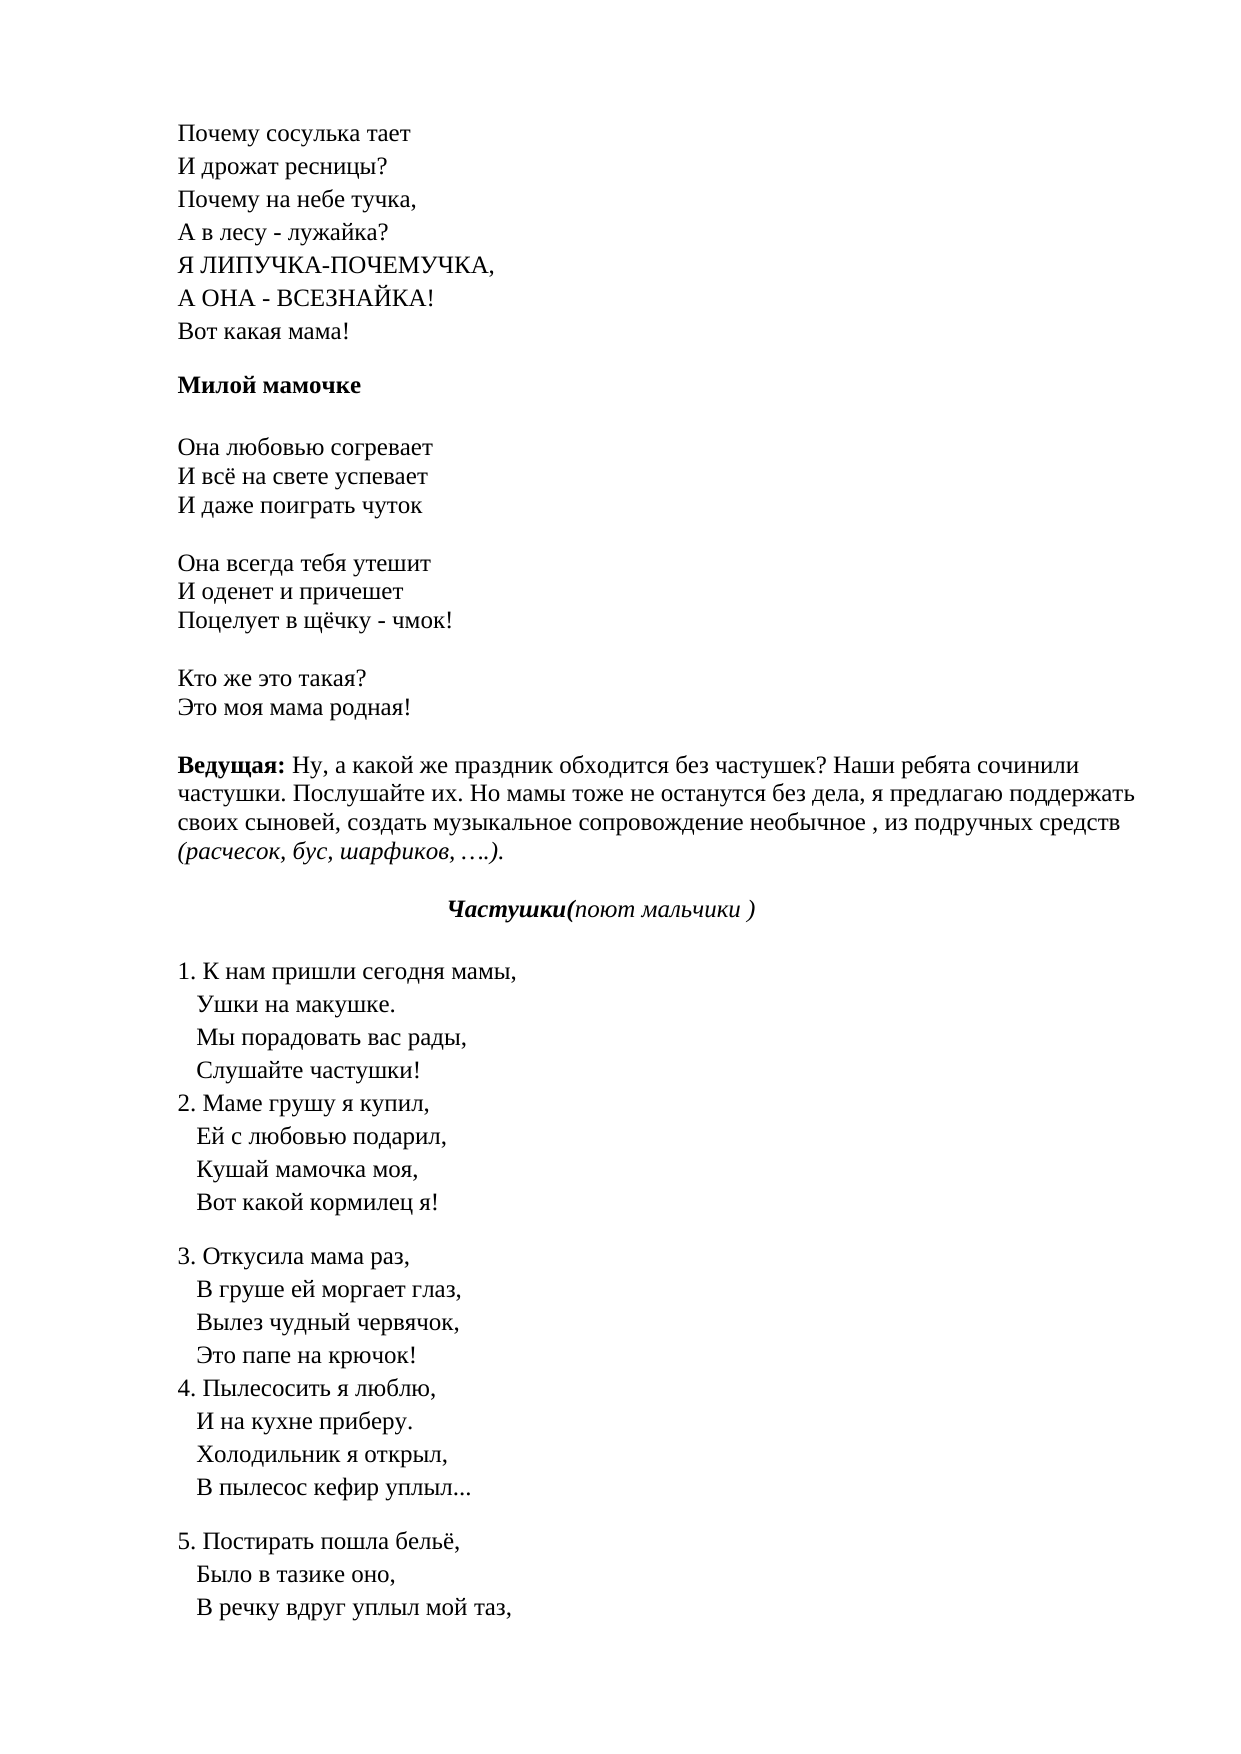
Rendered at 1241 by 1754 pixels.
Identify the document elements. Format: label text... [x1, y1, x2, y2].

text Частушки(поют мальчики ) [177, 894, 1152, 923]
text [177, 118, 1152, 345]
text Кто же это такая? Это моя мама родная! [177, 663, 1152, 721]
text Она всегда тебя утешит И оденет и причешет Поцелует в щёчку - чмок! [177, 548, 1152, 634]
text Она любовью согревает И всё на свете успевает И даже поиграть чуток [177, 432, 1152, 518]
text 3. Откусила мама раз, В груше ей моргает глаз, Вылез чудный червячок, Это папе на крючок! 4. Пылесосить я люблю, И на кухне приберу. Холодильник я открыл, В пылесос кефир уплыл... [177, 1241, 1152, 1501]
text Ведущая: Ну, а какой же праздник обходится без частушек? Наши ребята сочинили частушки. Послушайте их. Но мамы тоже не останутся без дела, я предлагаю поддержать своих сыновей, создать музыкальное сопровождение необычное , из подручных средств (расчесок, бус, шарфиков, ….). [177, 750, 1152, 865]
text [177, 1526, 1152, 1621]
text 1. К нам пришли сегодня мамы, Ушки на макушке. Мы порадовать вас рады, Слушайте частушки! 2. Маме грушу я купил, Ей с любовью подарил, Кушай мамочка моя, Вот какой кормилец я! [177, 923, 1152, 1216]
subtitle Милой мамочке [177, 370, 1152, 399]
